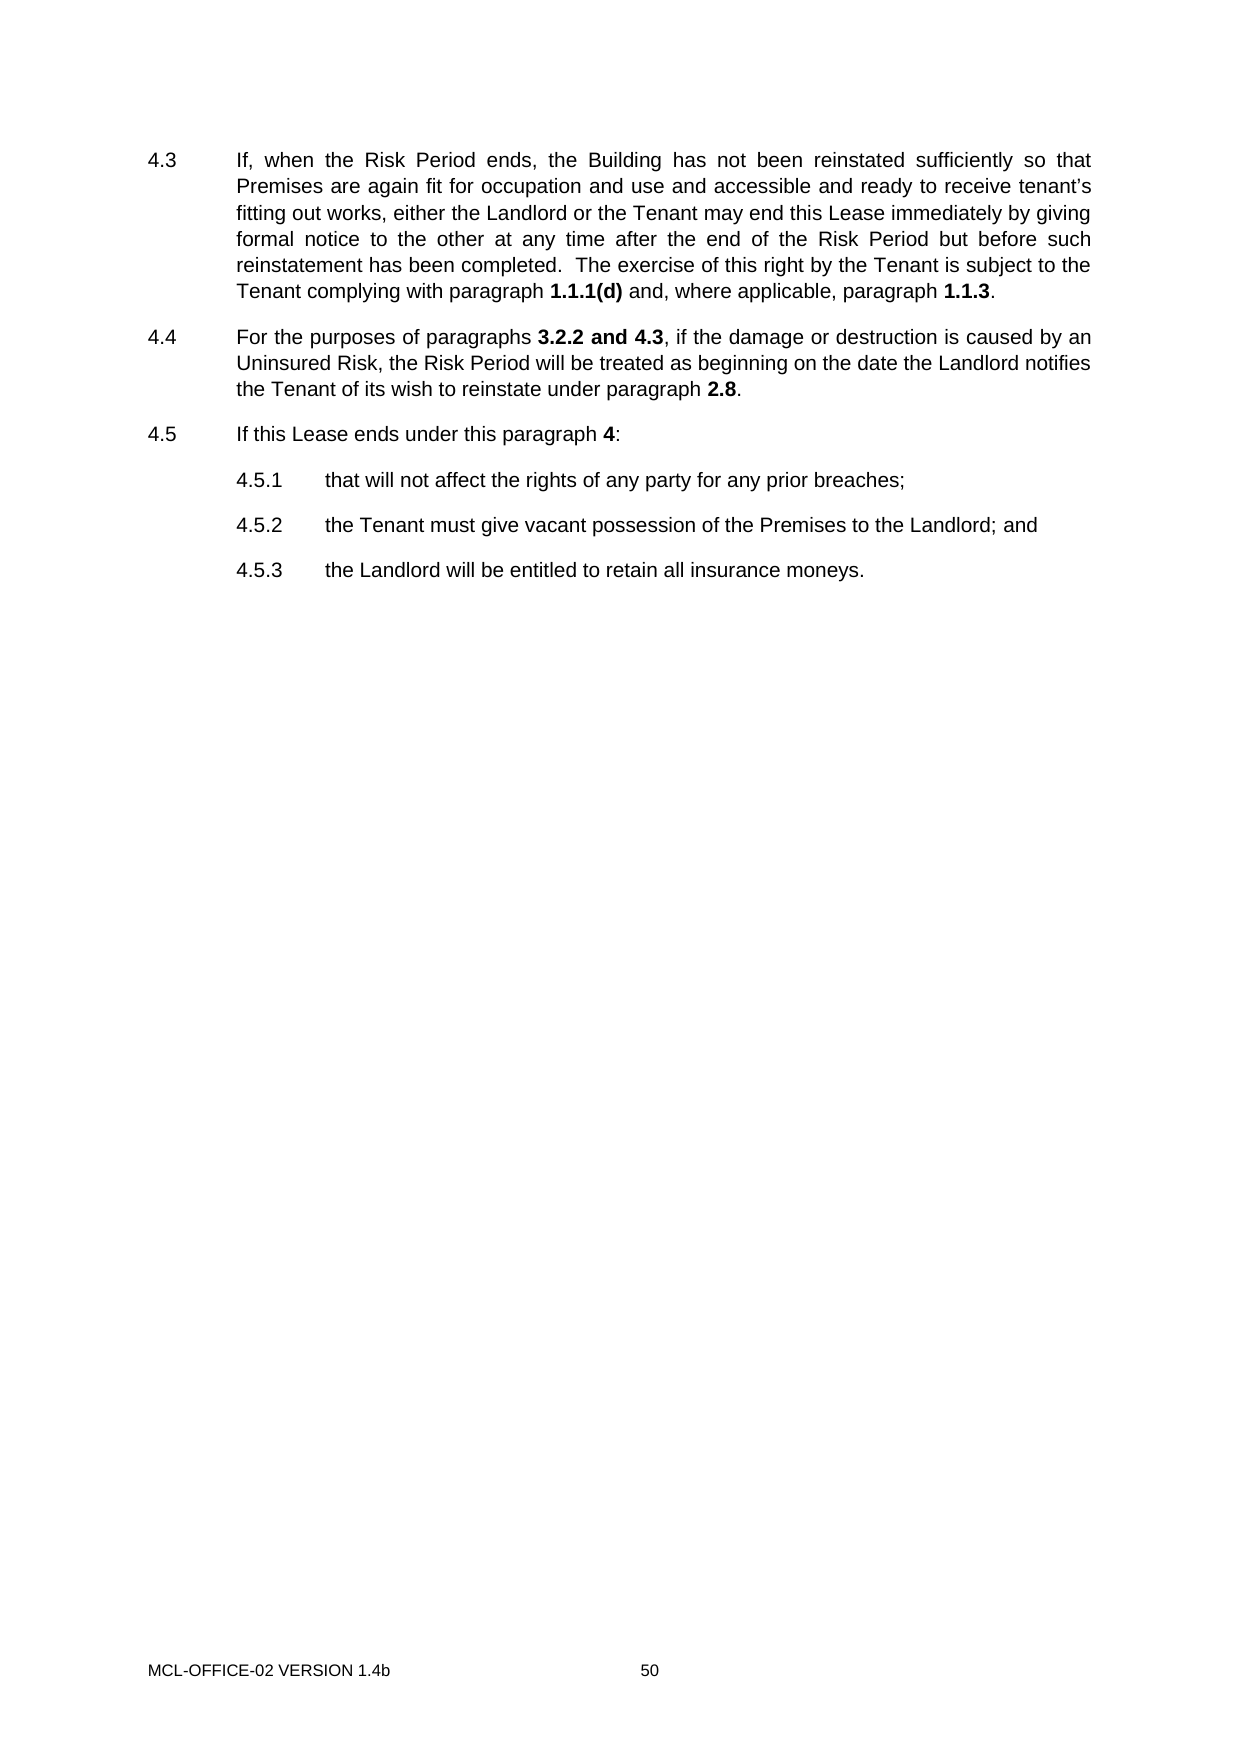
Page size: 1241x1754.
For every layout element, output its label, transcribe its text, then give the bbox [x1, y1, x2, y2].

text the Landlord will be entitled to retain all insurance moneys. [236, 558, 1093, 582]
text If this Lease ends under this paragraph 4: [148, 422, 1093, 446]
text that will not affect the rights of any party for any prior breaches; [236, 467, 1093, 491]
text the Tenant must give vacant possession of the Premises to the Landlord; and [236, 512, 1093, 536]
text If, when the Risk Period ends, the Building has not been reinstated sufficiently so that Premises are again fit for occupation and use and accessible and ready to receive tenant’s fitting out works, either the Landlord or the Tenant may end this Lease immediately by giving formal notice to the other at any time after the end of the Risk Period but before such reinstatement has been completed. The exercise of this right by the Tenant is subject to the Tenant complying with paragraph 1.1.1(d) and, where applicable, paragraph 1.1.3. [148, 148, 1093, 303]
text For the purposes of paragraphs 3.2.2 and 4.3, if the damage or destruction is caused by an Uninsured Risk, the Risk Period will be treated as beginning on the date the Landlord notifies the Tenant of its wish to reinstate under paragraph 2.8. [148, 324, 1093, 401]
